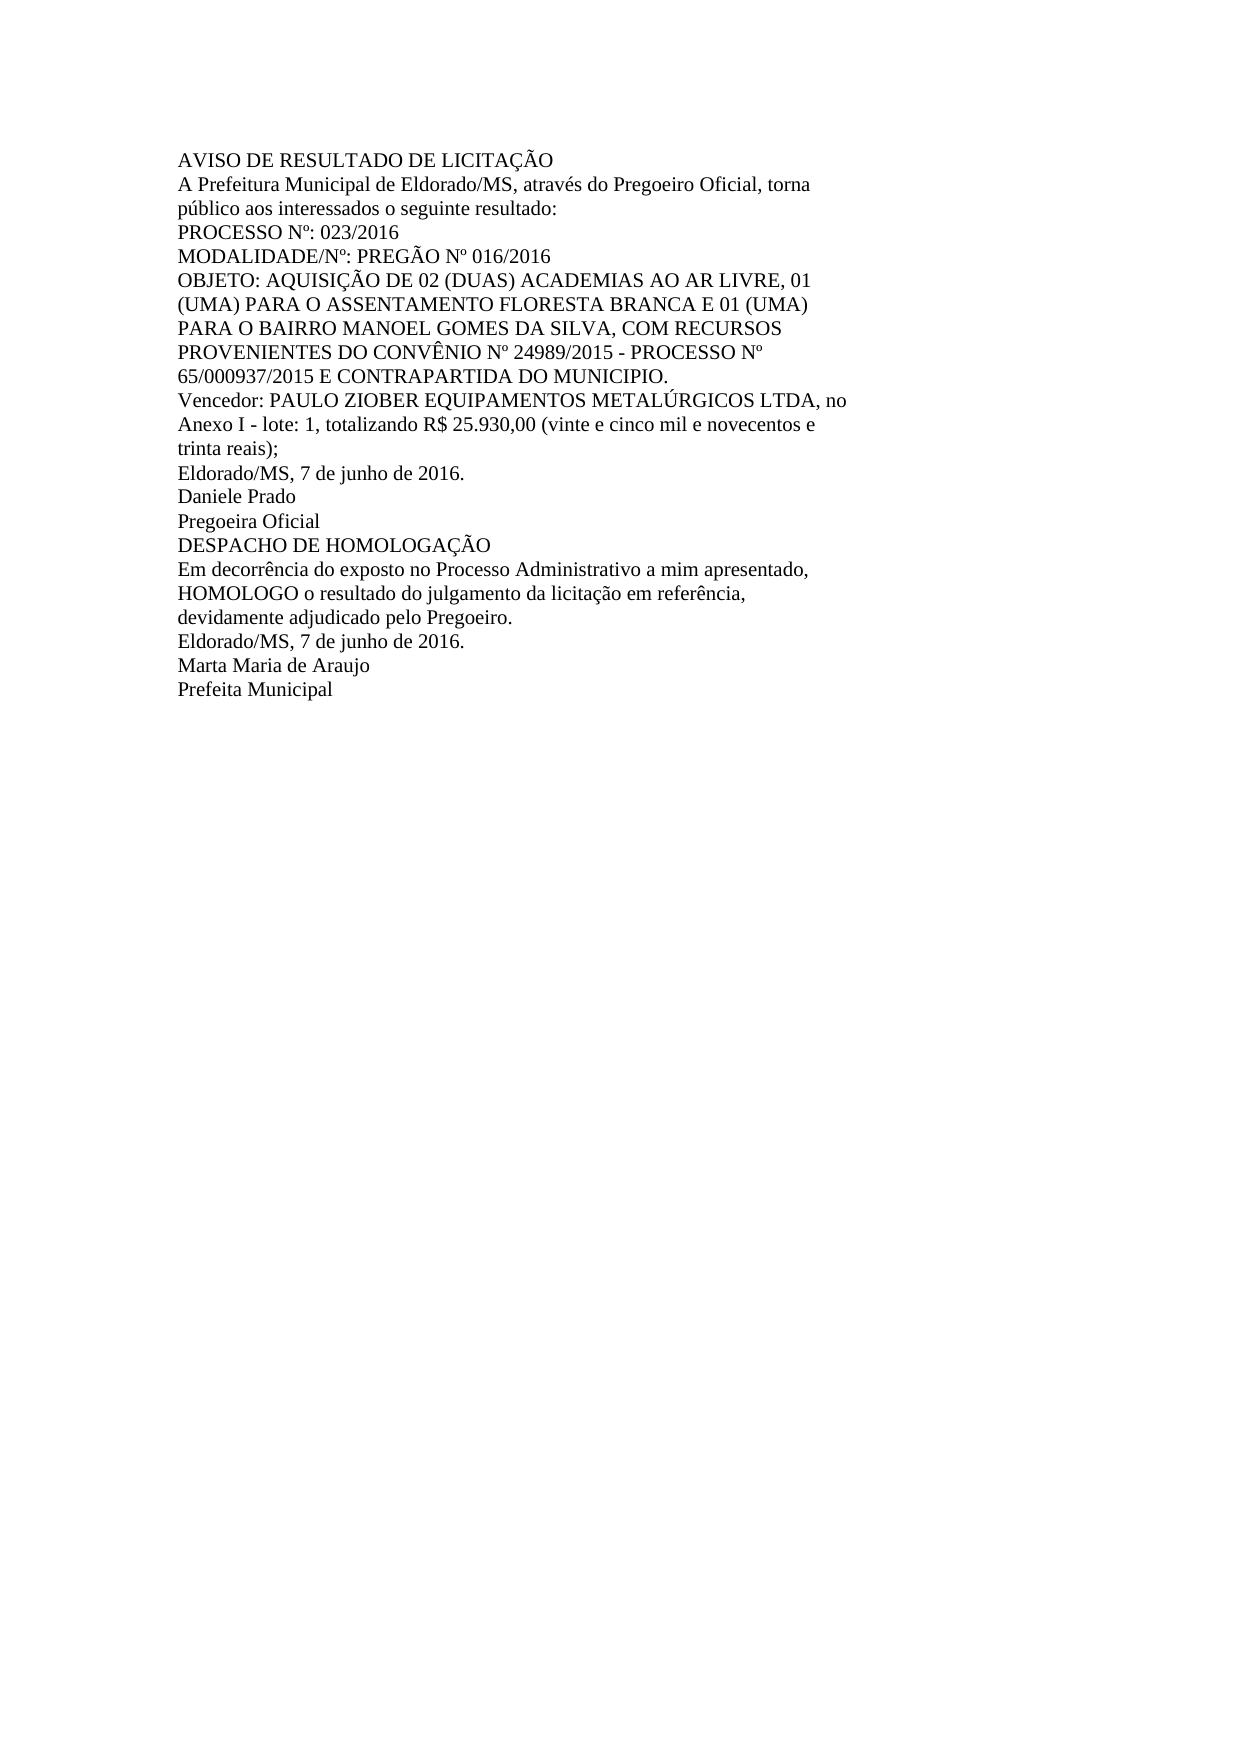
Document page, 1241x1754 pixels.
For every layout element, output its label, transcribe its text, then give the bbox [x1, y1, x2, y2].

text Daniele Prado [177, 484, 856, 508]
text PROCESSO Nº: 023/2016 [177, 220, 856, 244]
text A Prefeitura Municipal de Eldorado/MS, através do Pregoeiro Oficial, torna público aos interessados o seguinte resultado: [177, 172, 856, 220]
text MODALIDADE/Nº: PREGÃO Nº 016/2016 [177, 244, 856, 268]
text AVISO DE RESULTADO DE LICITAÇÃO [177, 148, 856, 172]
text Em decorrência do exposto no Processo Administrativo a mim apresentado, HOMOLOGO o resultado do julgamento da licitação em referência, devidamente adjudicado pelo Pregoeiro. [177, 557, 856, 629]
text Vencedor: PAULO ZIOBER EQUIPAMENTOS METALÚRGICOS LTDA, no Anexo I - lote: 1, totalizando R$ 25.930,00 (vinte e cinco mil e novecentos e trinta reais); [177, 388, 856, 460]
text Eldorado/MS, 7 de junho de 2016. [177, 629, 856, 653]
text Marta Maria de Araujo [177, 653, 856, 677]
text Prefeita Municipal [177, 677, 856, 701]
text DESPACHO DE HOMOLOGAÇÃO [177, 533, 856, 557]
text Pregoeira Oficial [177, 508, 856, 533]
text Eldorado/MS, 7 de junho de 2016. [177, 460, 856, 484]
text OBJETO: AQUISIÇÃO DE 02 (DUAS) ACADEMIAS AO AR LIVRE, 01 (UMA) PARA O ASSENTAMENTO FLORESTA BRANCA E 01 (UMA) PARA O BAIRRO MANOEL GOMES DA SILVA, COM RECURSOS PROVENIENTES DO CONVÊNIO Nº 24989/2015 - PROCESSO Nº 65/000937/2015 E CONTRAPARTIDA DO MUNICIPIO. [177, 268, 856, 388]
